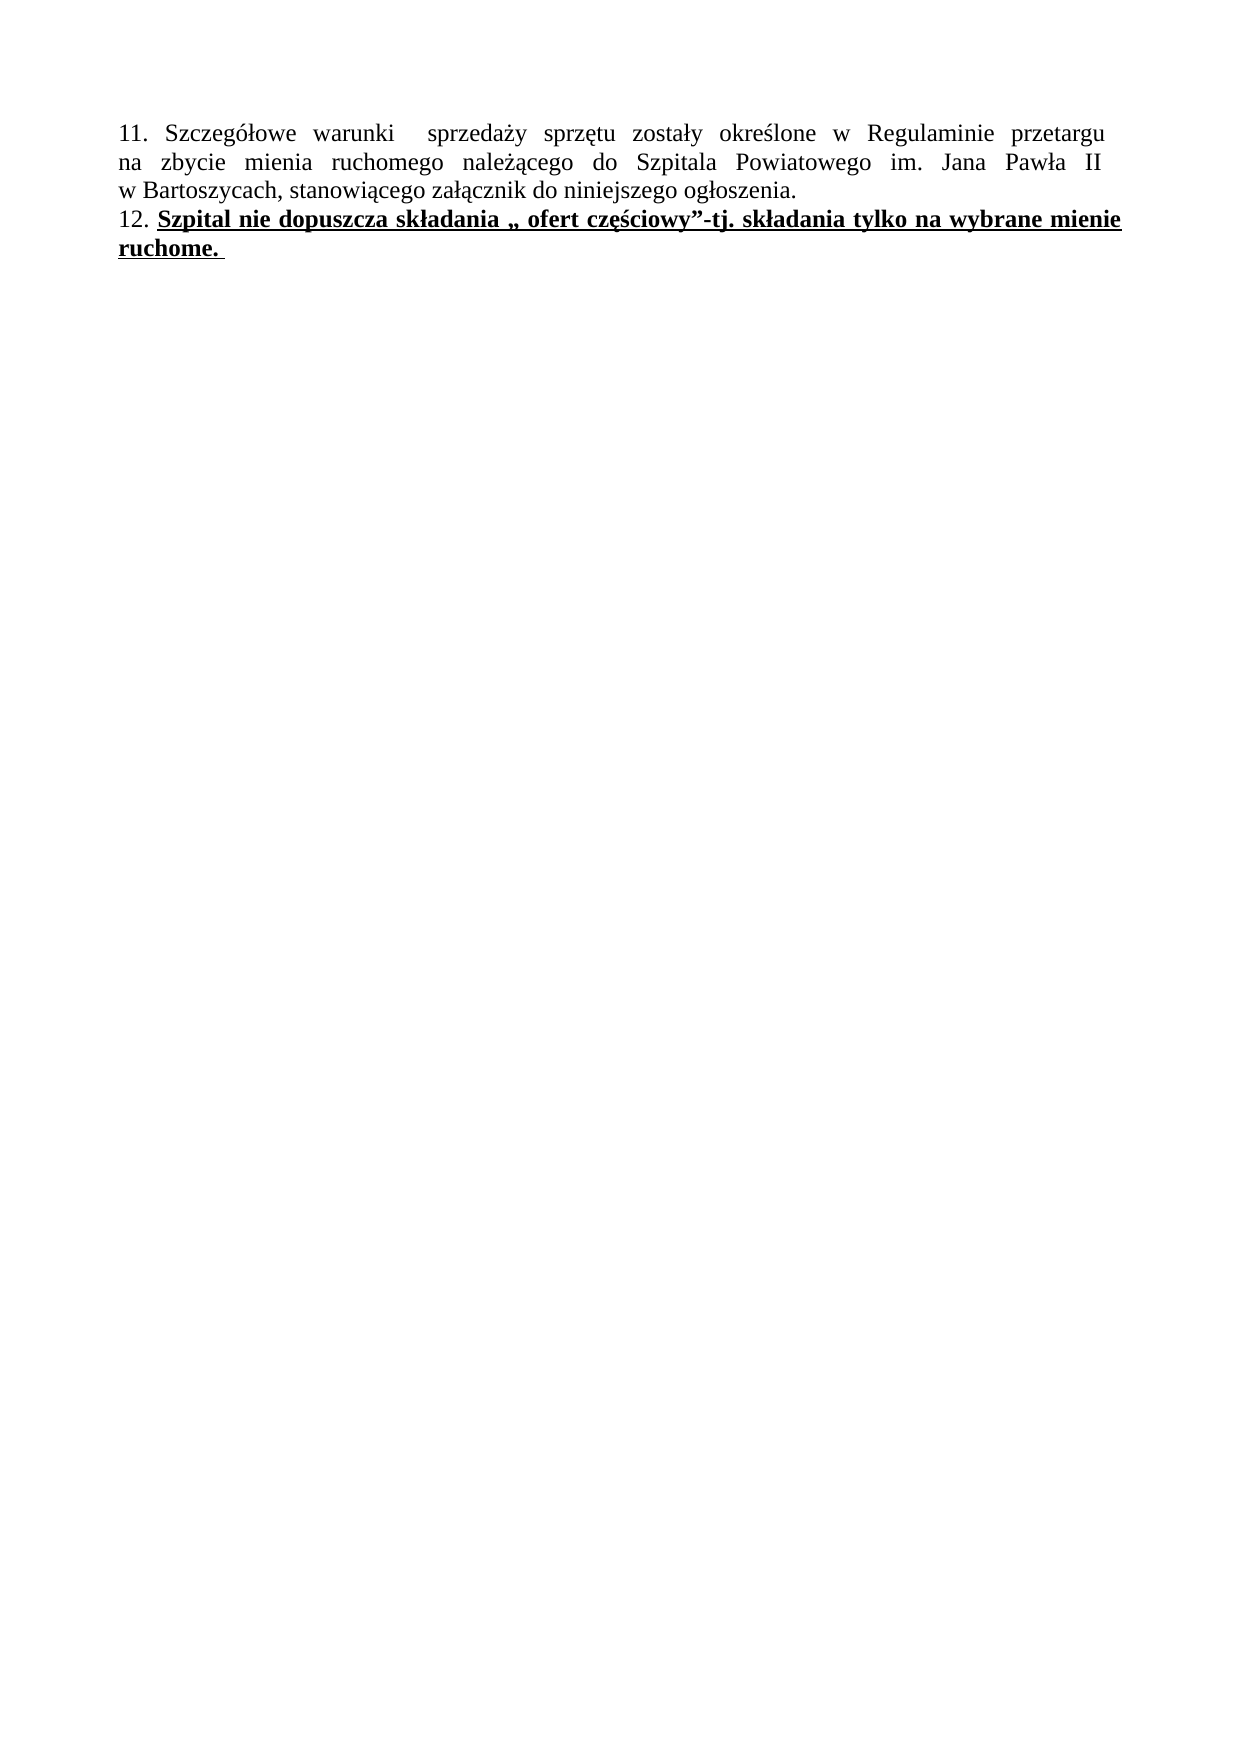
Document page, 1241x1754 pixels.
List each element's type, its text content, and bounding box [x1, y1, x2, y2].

text 11. Szczegółowe warunki sprzedaży sprzętu zostały określone w Regulaminie przetargu na zbycie mienia ruchomego należącego do Szpitala Powiatowego im. Jana Pawła II w Bartoszycach, stanowiącego załącznik do niniejszego ogłoszenia. [118, 118, 1122, 204]
text 12. Szpital nie dopuszcza składania „ ofert częściowy”-tj. składania tylko na wybrane mienie ruchome. [118, 204, 1122, 262]
